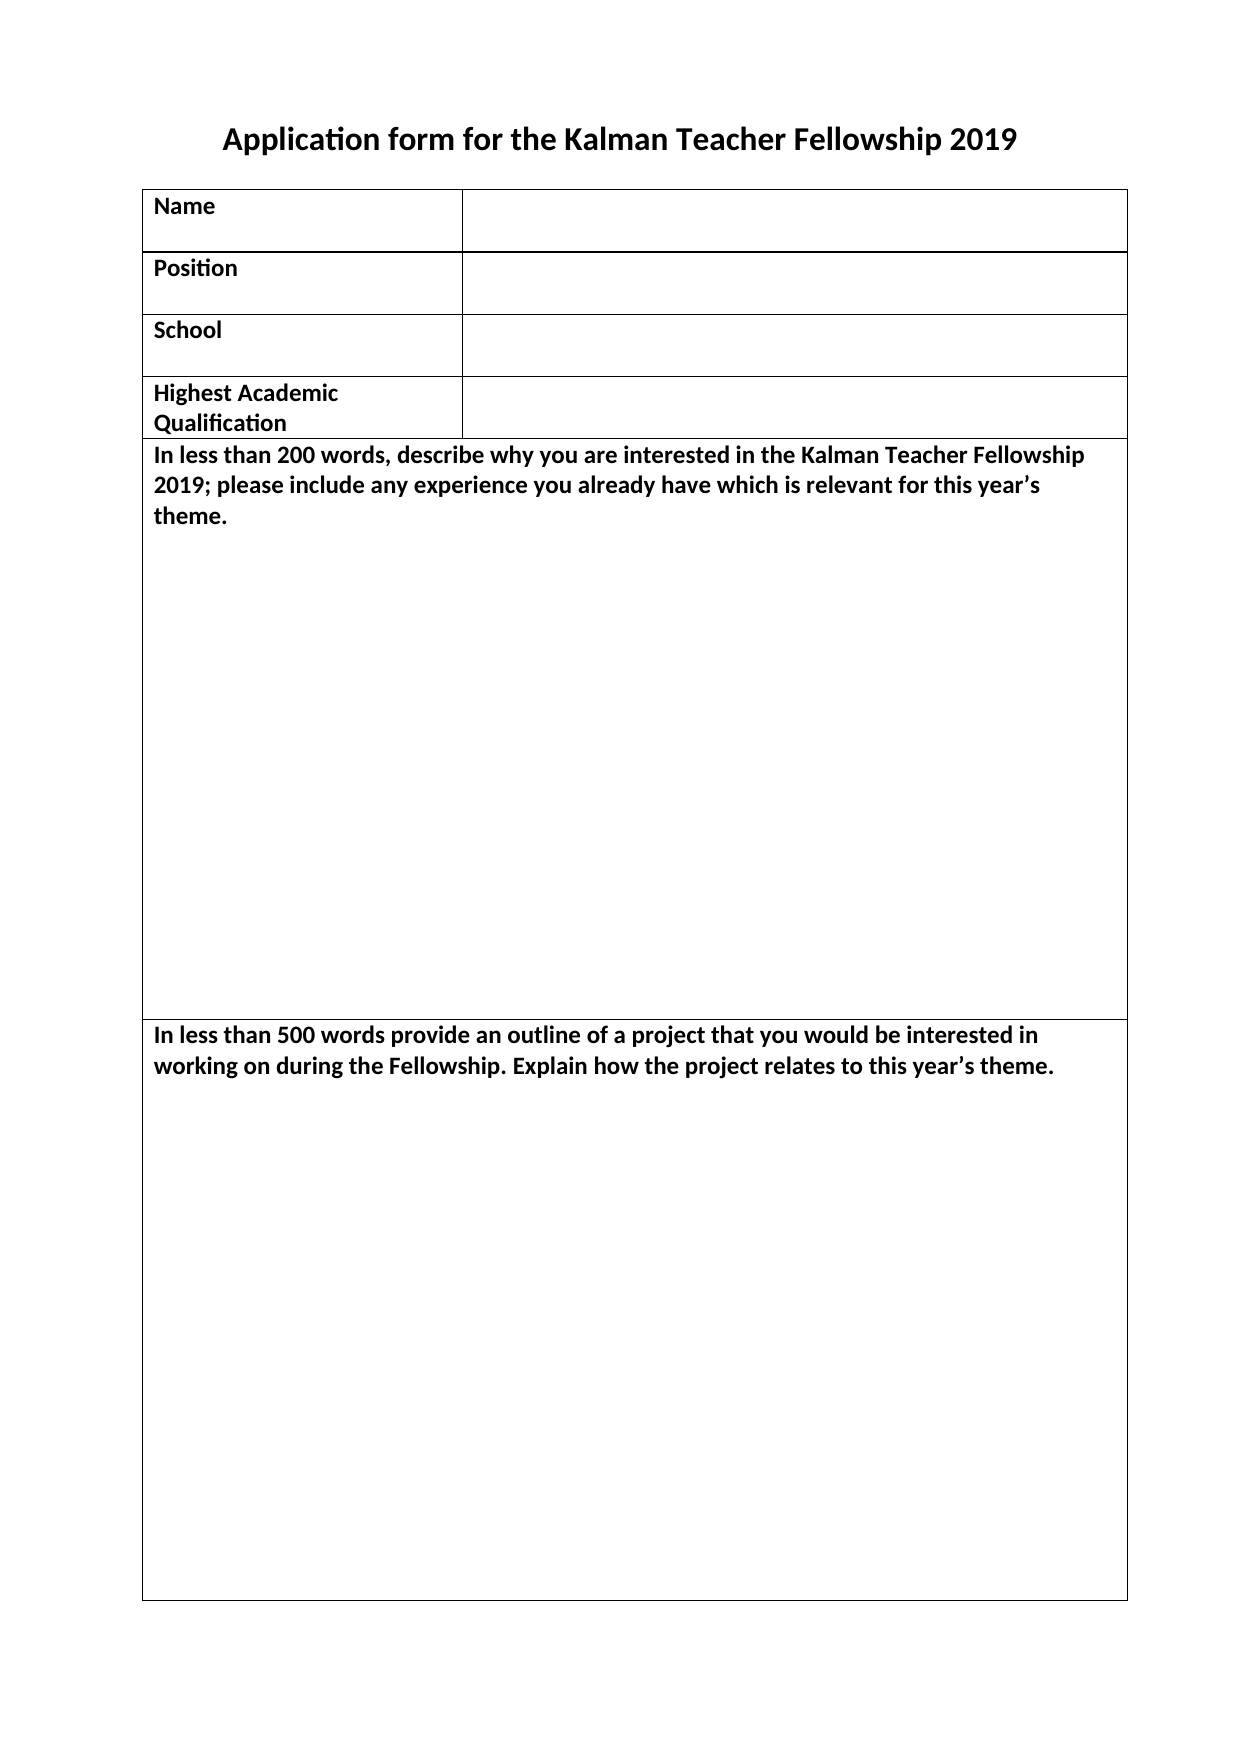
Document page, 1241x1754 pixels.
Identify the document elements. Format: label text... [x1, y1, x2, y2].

text Application form for the Kalman Teacher Fellowship 2019 [112, 118, 1128, 159]
table_cell [463, 253, 1127, 313]
table_cell Position [143, 253, 462, 313]
table_cell [463, 315, 1127, 376]
table_cell [463, 377, 1127, 438]
table_header Name [143, 190, 462, 251]
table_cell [143, 1020, 1127, 1599]
table_cell Highest Academic Qualification [143, 377, 462, 438]
table_cell In less than 200 words, describe why you are interested in the Kalman Teacher Fellowship 2019; please include any experience you already have which is relevant for this year’s theme. [143, 439, 1127, 1019]
table_cell School [143, 315, 462, 376]
table_header [463, 190, 1127, 251]
